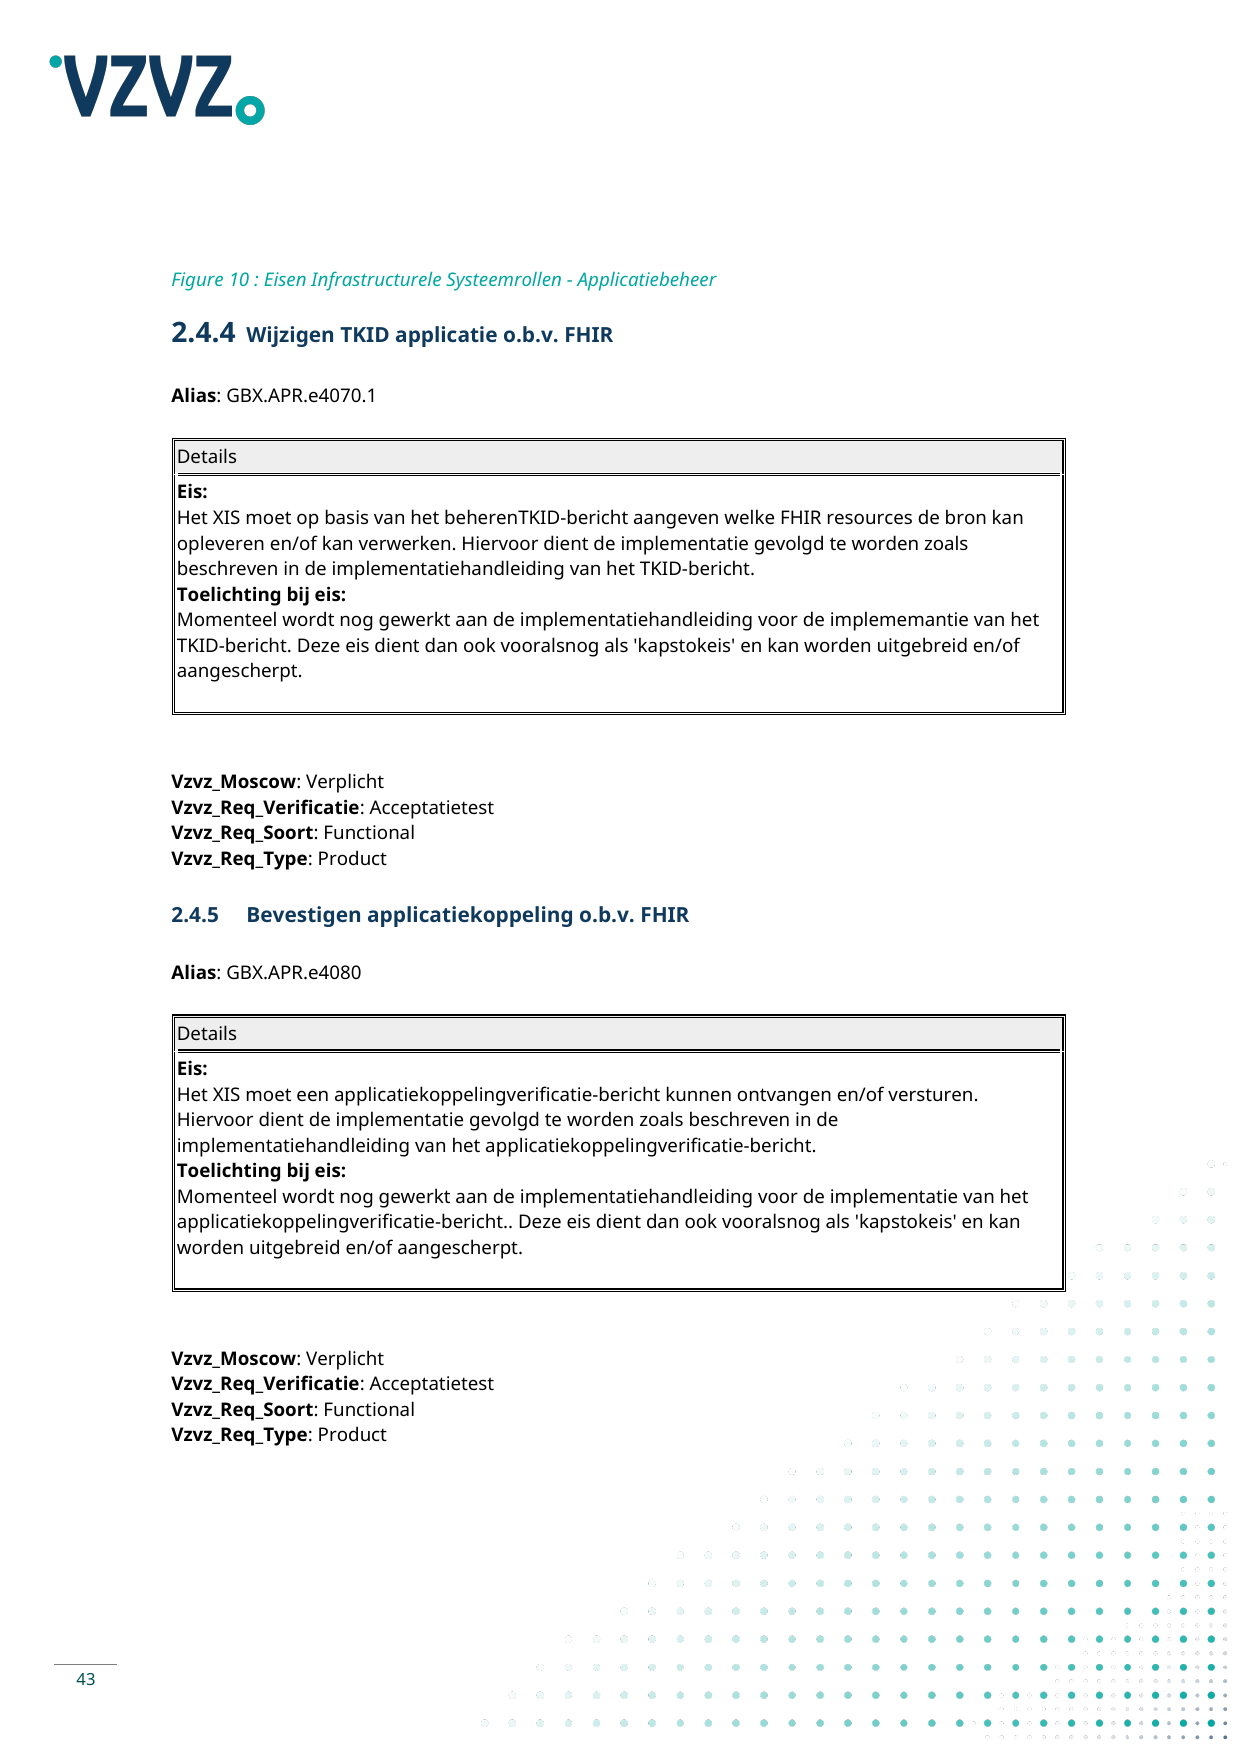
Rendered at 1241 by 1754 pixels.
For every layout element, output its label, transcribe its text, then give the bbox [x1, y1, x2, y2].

subtitle Wijzigen TKID applicatie o.b.v. FHIR [171, 312, 1063, 351]
picture [421, 1129, 1065, 1291]
text Alias: GBX.APR.e4070.1 [171, 383, 1063, 408]
text Figure 10 : Eisen Infrastructurele Systeemrollen - Applicatiebeheer [171, 266, 1063, 291]
text Alias: GBX.APR.e4080 [171, 959, 1063, 985]
text Vzvz_Req_Type: Product [171, 845, 1063, 871]
text Vzvz_Req_Verificatie: Acceptatietest [171, 794, 1063, 819]
text Vzvz_Moscow: Verplicht [171, 768, 1063, 794]
text Vzvz_Req_Verificatie: Acceptatietest [171, 1371, 1063, 1396]
subtitle Bevestigen applicatiekoppeling o.b.v. FHIR [171, 900, 1063, 928]
table_cell Eis: Het XIS moet op basis van het beherenTKID-bericht aangeven welke FHIR resources de bron kan opleveren en/of kan verwerken. Hiervoor dient de implementatie gevolgd te worden zoals beschreven in de implementatiehandleiding van het TKID-bericht. Toelichting bij eis: Momenteel wordt nog gewerkt aan de implementatiehandleiding voor de implememantie van het TKID-bericht. Deze eis dient dan ook vooralsnog als 'kapstokeis' en kan worden uitgebreid en/of aangescherpt. [175, 473, 1063, 712]
text Vzvz_Req_Type: Product [171, 1422, 1063, 1447]
table_header Details [175, 441, 1062, 472]
text Vzvz_Moscow: Verplicht [171, 1345, 1063, 1371]
table_header Details [175, 1018, 1062, 1049]
text Vzvz_Req_Soort: Functional [171, 819, 1063, 845]
picture [25, 31, 283, 144]
text Vzvz_Req_Soort: Functional [171, 1396, 1063, 1422]
picture [421, 1129, 1238, 1743]
table_cell Eis: Het XIS moet een applicatiekoppelingverificatie-bericht kunnen ontvangen en/of versturen. Hiervoor dient de implementatie gevolgd te worden zoals beschreven in de implementatiehandleiding van het applicatiekoppelingverificatie-bericht. Toelichting bij eis: Momenteel wordt nog gewerkt aan de implementatiehandleiding voor de implementatie van het applicatiekoppelingverificatie-bericht.. Deze eis dient dan ook vooralsnog als 'kapstokeis' en kan worden uitgebreid en/of aangescherpt. [175, 1049, 1063, 1288]
